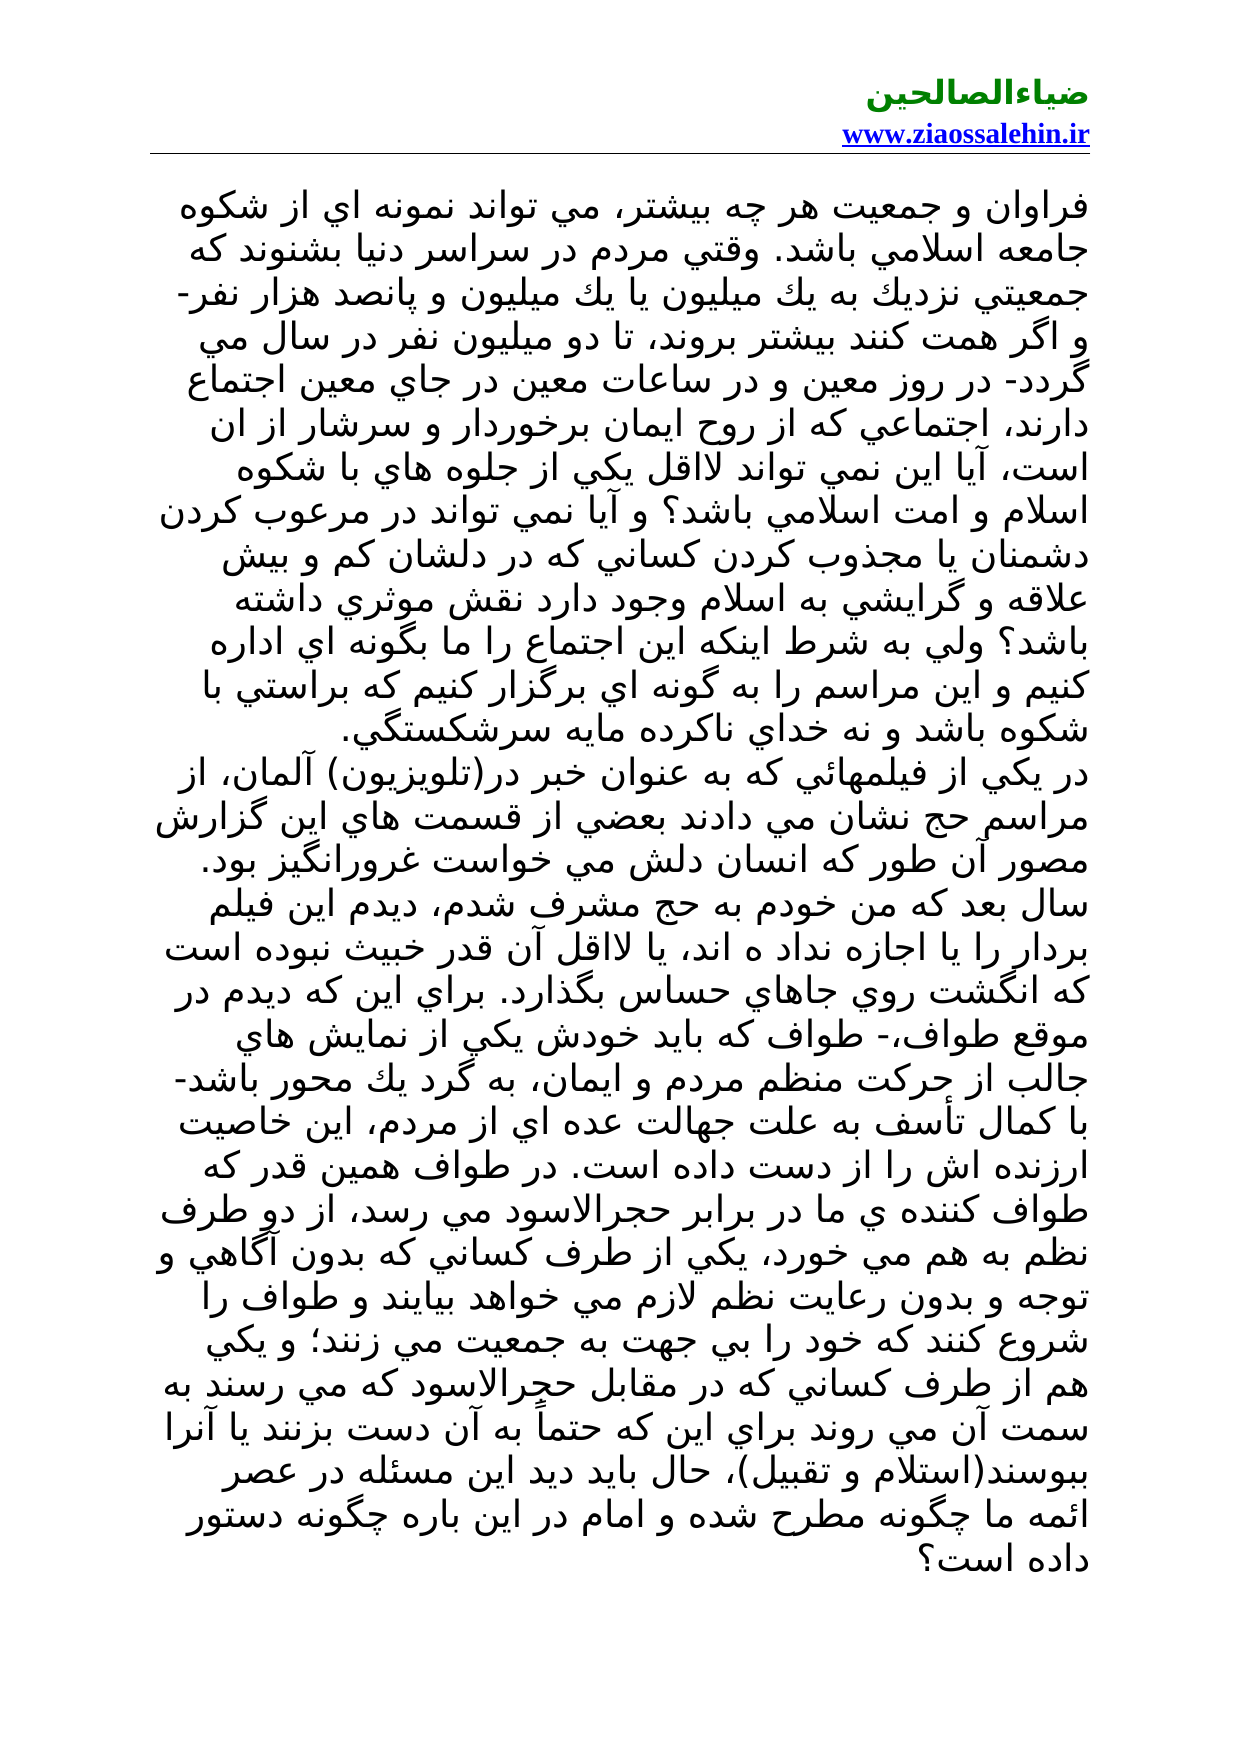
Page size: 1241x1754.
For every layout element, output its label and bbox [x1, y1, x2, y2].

text [150, 183, 1090, 1580]
